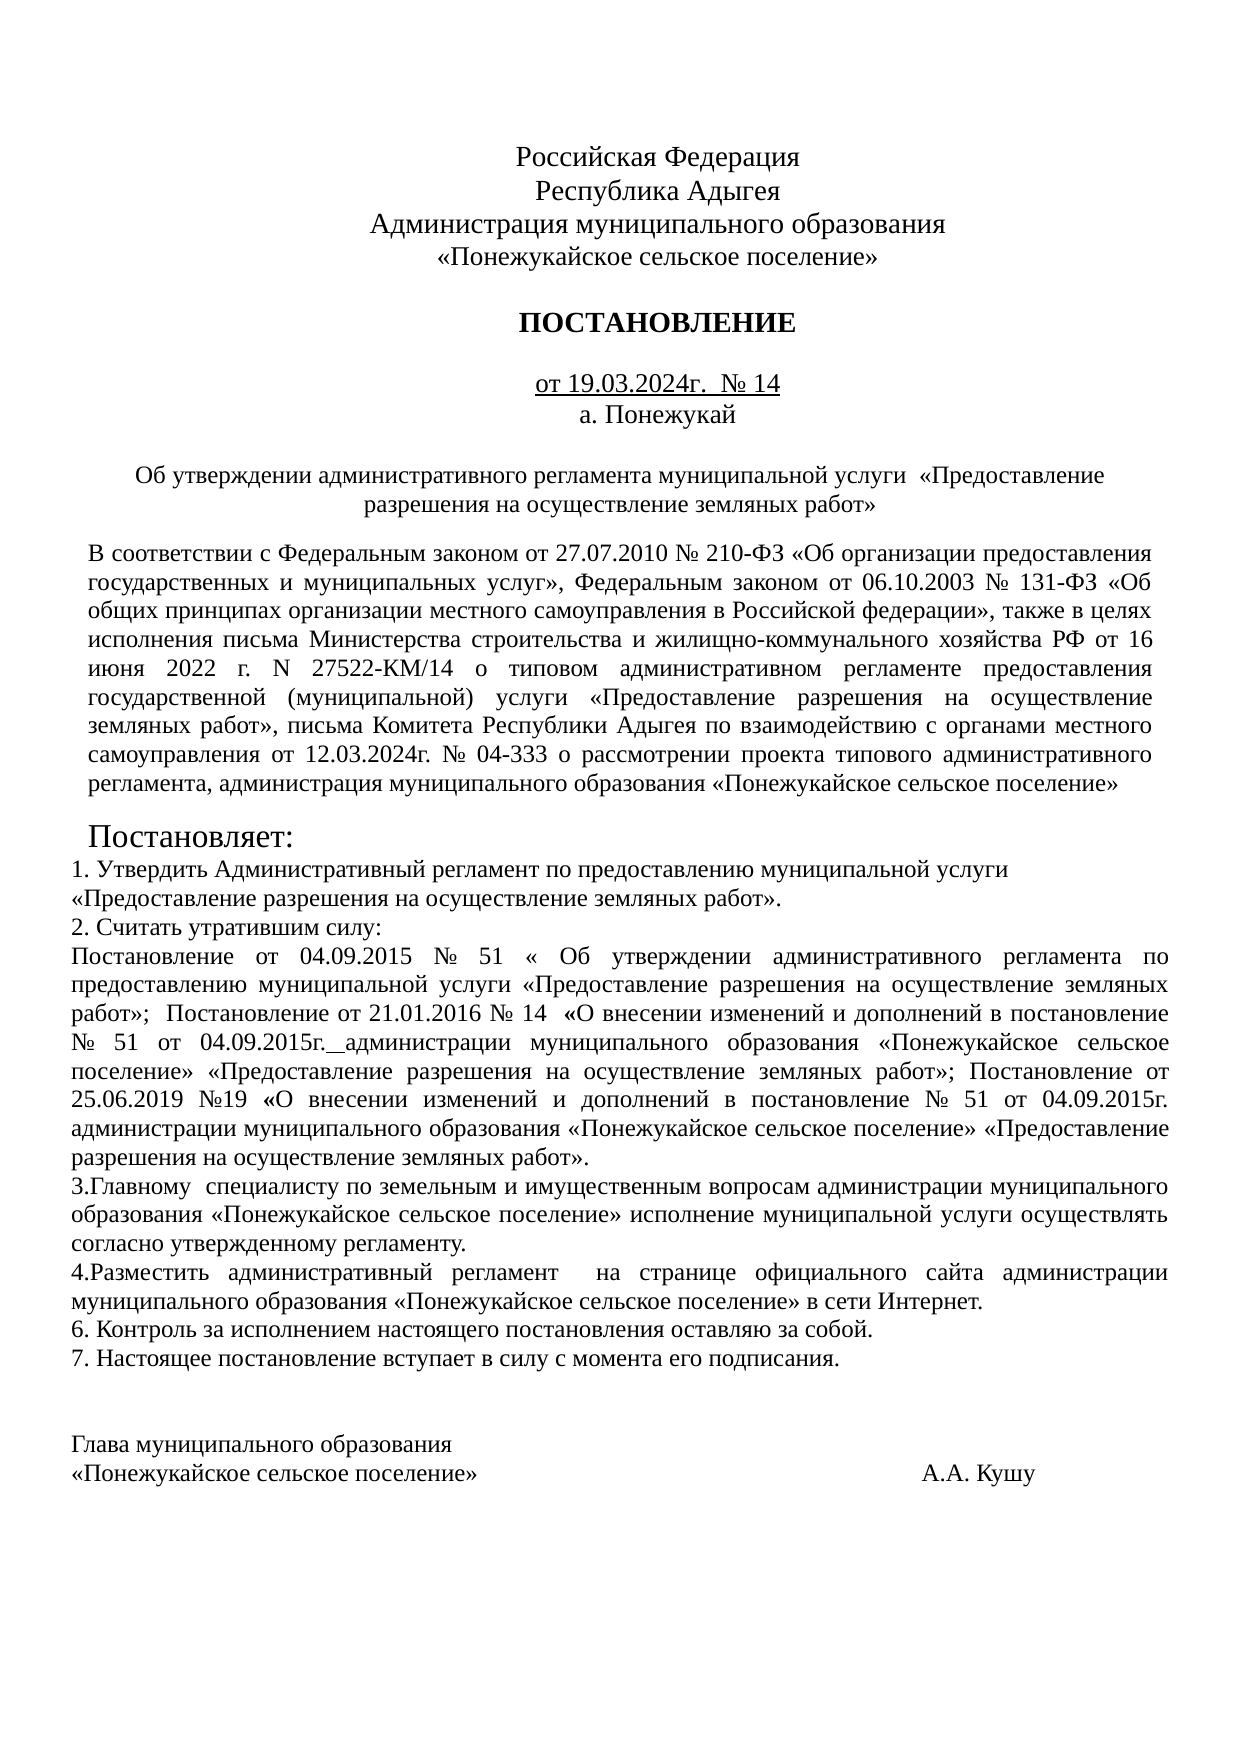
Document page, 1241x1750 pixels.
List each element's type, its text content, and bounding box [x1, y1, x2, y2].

text Администрация муниципального образования [71, 207, 1169, 240]
text 2. Считать утратившим силу: [71, 912, 1169, 941]
text Республика Адыгея [71, 173, 1169, 207]
text «Понежукайское сельское поселение» А.А. Кушу [71, 1458, 1169, 1487]
text В соответствии с Федеральным законом от 27.07.2010 № 210-ФЗ «Об организации предоставления государственных и муниципальных услуг», Федеральным законом от 06.10.2003 № 131-ФЗ «Об общих принципах организации местного самоуправления в Российской федерации», также в целях исполнения письма Министерства строительства и жилищно-коммунального хозяйства РФ от 16 июня 2022 г. N 27522-КМ/14 о типовом административном регламенте предоставления государственной (муниципальной) услуги «Предоставление разрешения на осуществление земляных работ», письма Комитета Республики Адыгея по взаимодействию с органами местного самоуправления от 12.03.2024г. № 04-333 о рассмотрении проекта типового административного регламента, администрация муниципального образования «Понежукайское сельское поселение» [88, 538, 1153, 797]
text Постановление от 04.09.2015 № 51 « Об утверждении административного регламента по предоставлению муниципальной услуги «Предоставление разрешения на осуществление земляных работ»; Постановление от 21.01.2016 № 14 «О внесении изменений и дополнений в постановление № 51 от 04.09.2015г. администрации муниципального образования «Понежукайское сельское поселение» «Предоставление разрешения на осуществление земляных работ»; Постановление от 25.06.2019 №19 «О внесении изменений и дополнений в постановление № 51 от 04.09.2015г. администрации муниципального образования «Понежукайское сельское поселение» «Предоставление разрешения на осуществление земляных работ». [71, 941, 1169, 1171]
text 7. Настоящее постановление вступает в силу с момента его подписания. [71, 1343, 1169, 1372]
text Глава муниципального образования [71, 1429, 1169, 1458]
text 1. Утвердить Административный регламент по предоставлению муниципальной услуги «Предоставление разрешения на осуществление земляных работ». [71, 854, 1169, 912]
text 3.Главному специалисту по земельным и имущественным вопросам администрации муниципального образования «Понежукайское сельское поселение» исполнение муниципальной услуги осуществлять согласно утвержденному регламенту. [71, 1171, 1169, 1257]
text 6. Контроль за исполнением настоящего постановления оставляю за собой. [71, 1314, 1169, 1343]
text Российская Федерация [71, 139, 1169, 173]
text Об утверждении административного регламента муниципальной услуги «Предоставление разрешения на осуществление земляных работ» [71, 461, 1169, 518]
text 4.Разместить административный регламент на странице официального сайта администрации муниципального образования «Понежукайское сельское поселение» в сети Интернет. [71, 1257, 1169, 1314]
text Постановляет: [88, 816, 1153, 854]
text от 19.03.2024г. № 14 [71, 367, 1169, 398]
text «Понежукайское сельское поселение» [71, 240, 1169, 271]
text ПОСТАНОВЛЕНИЕ [71, 305, 1169, 338]
text а. Понежукай [71, 398, 1169, 429]
